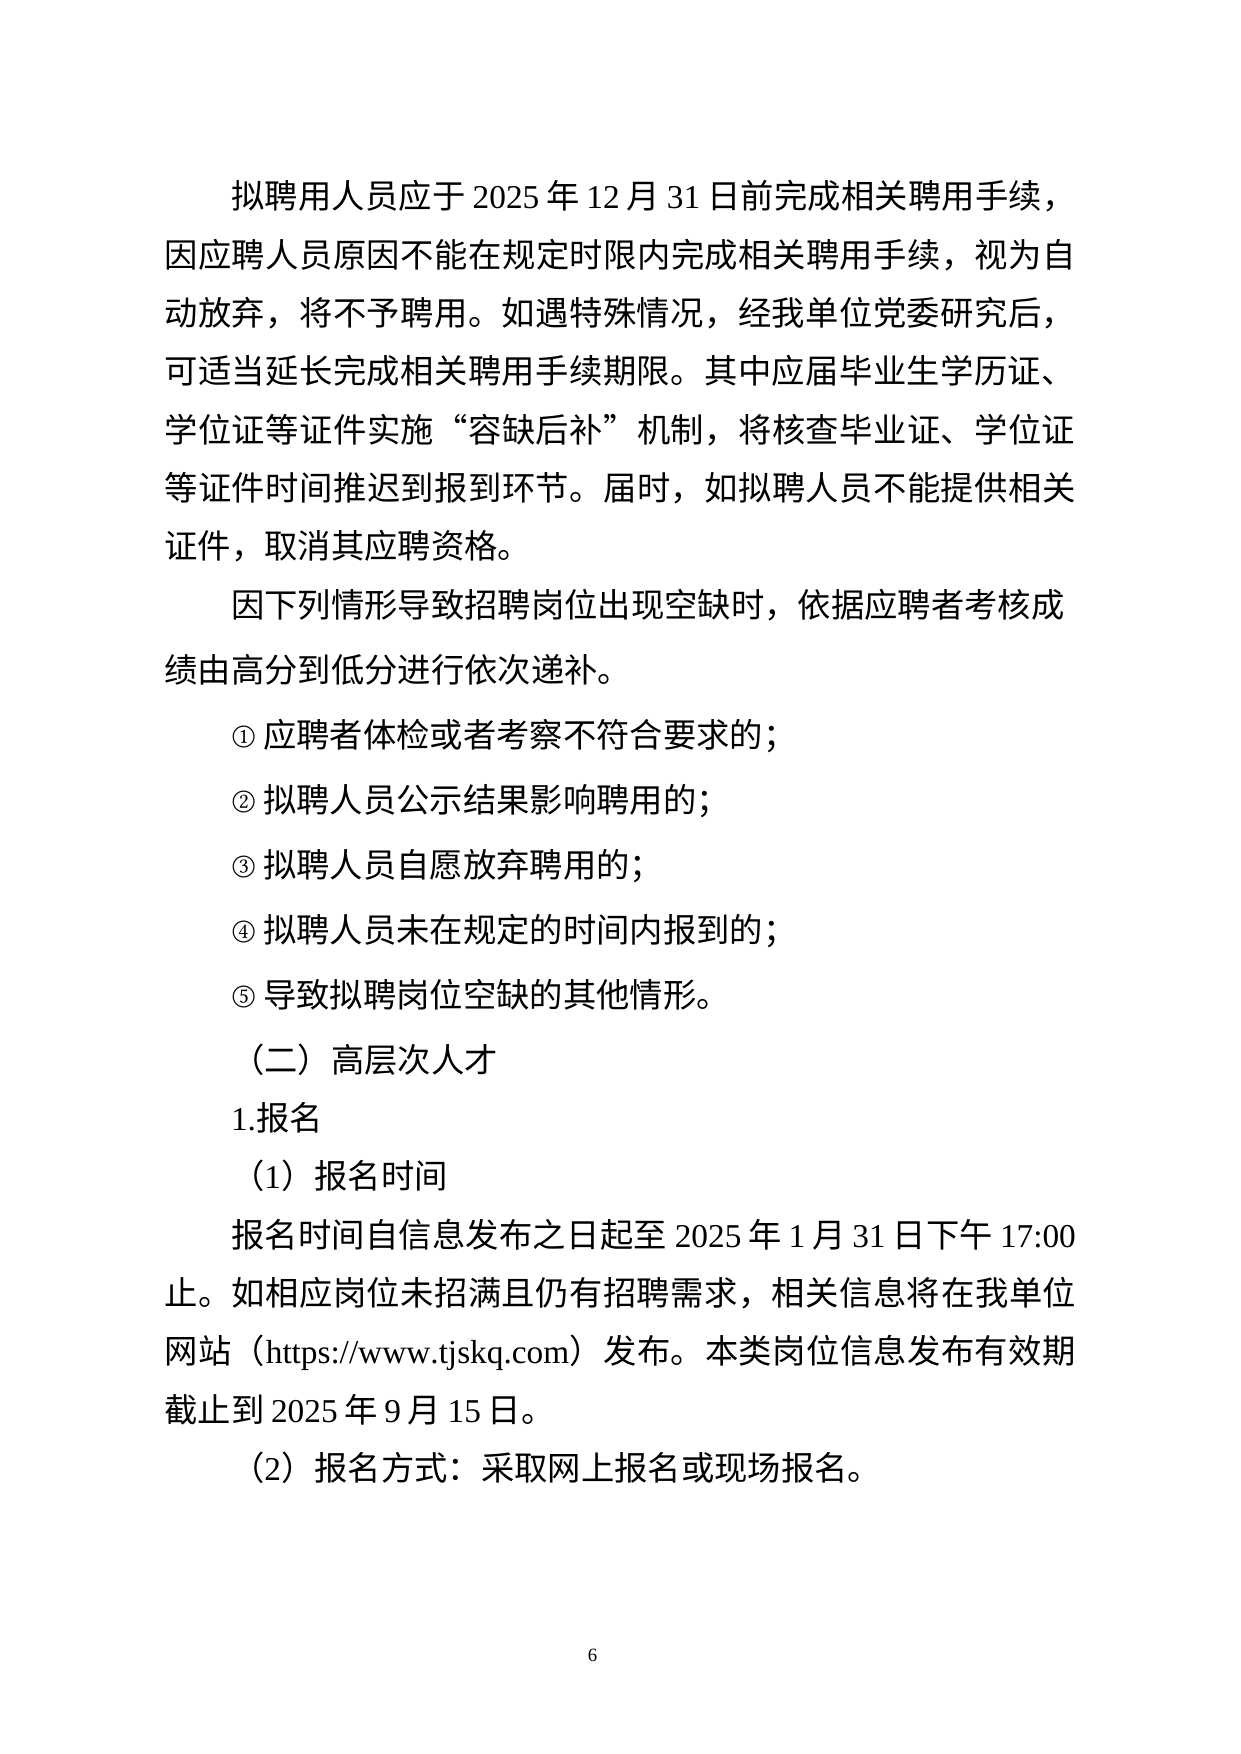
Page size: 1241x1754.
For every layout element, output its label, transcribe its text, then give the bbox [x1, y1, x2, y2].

list ①应聘者体检或者考察不符合要求的； [164, 700, 1076, 765]
text 报名时间自信息发布之日起至2025年1月31日下午17:00止。如相应岗位未招满且仍有招聘需求，相关信息将在我单位网站（https://www.tjskq.com）发布。本类岗位信息发布有效期截止到2025年9月15日。 [164, 1200, 1076, 1434]
text （1）报名时间 [164, 1142, 1076, 1200]
text 1.报名 [164, 1084, 1076, 1142]
text （2）报名方式：采取网上报名或现场报名。 [164, 1434, 1076, 1492]
list ④拟聘人员未在规定的时间内报到的； [164, 895, 1076, 960]
text （二）高层次人才 [164, 1025, 1076, 1084]
text 拟聘用人员应于2025年12月31日前完成相关聘用手续，因应聘人员原因不能在规定时限内完成相关聘用手续，视为自动放弃，将不予聘用。如遇特殊情况，经我单位党委研究后，可适当延长完成相关聘用手续期限。其中应届毕业生学历证、学位证等证件实施“容缺后补”机制，将核查毕业证、学位证等证件时间推迟到报到环节。届时，如拟聘人员不能提供相关证件，取消其应聘资格。 [164, 162, 1076, 570]
text 因下列情形导致招聘岗位出现空缺时，依据应聘者考核成绩由高分到低分进行依次递补。 [164, 570, 1076, 700]
list ②拟聘人员公示结果影响聘用的； [164, 765, 1076, 830]
list ⑤导致拟聘岗位空缺的其他情形。 [164, 960, 1076, 1025]
list ③拟聘人员自愿放弃聘用的； [164, 830, 1076, 895]
